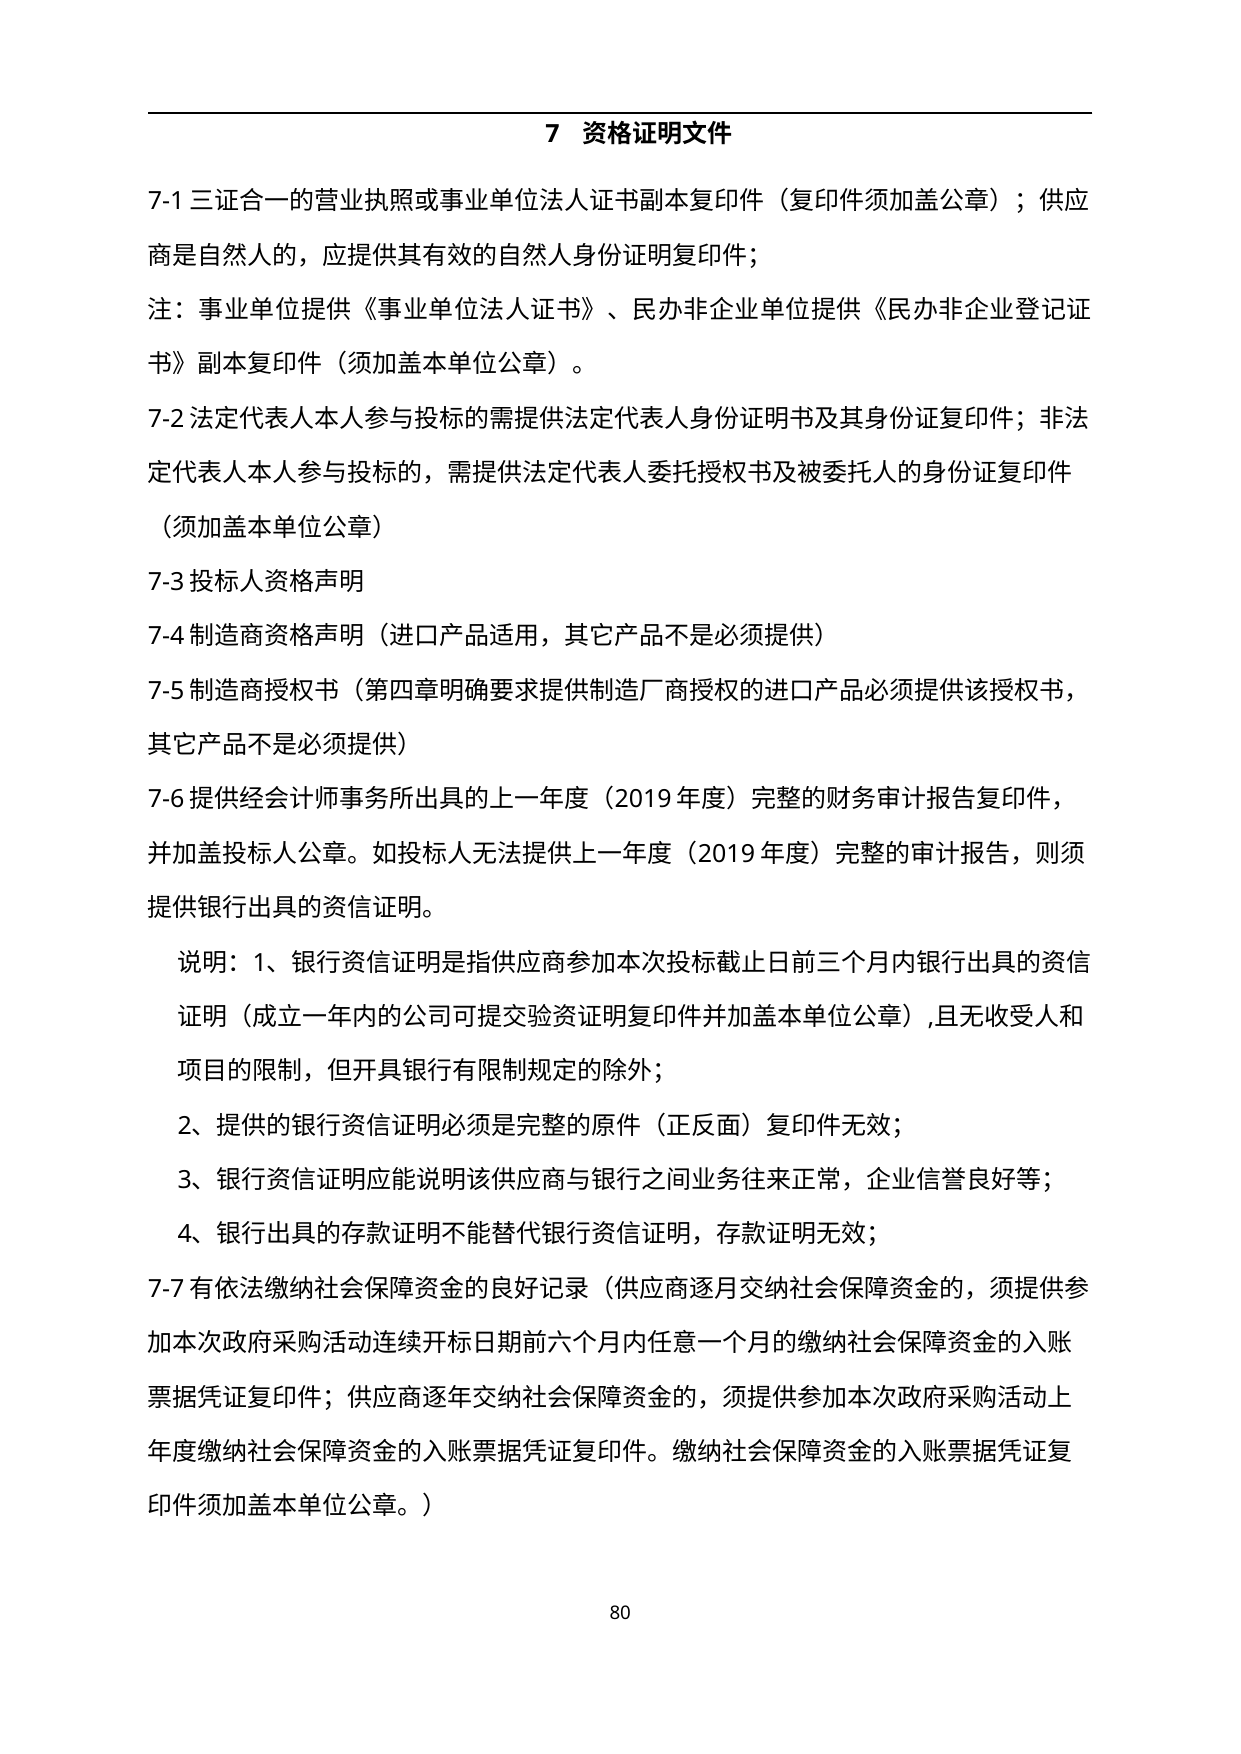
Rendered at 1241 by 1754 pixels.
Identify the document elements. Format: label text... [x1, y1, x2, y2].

text 7-6提供经会计师事务所出具的上一年度（2019年度）完整的财务审计报告复印件，并加盖投标人公章。如投标人无法提供上一年度（2019年度）完整的审计报告，则须提供银行出具的资信证明。 [148, 779, 1092, 924]
subtitle 资格证明文件 [185, 114, 1092, 150]
text 7-4制造商资格声明（进口产品适用，其它产品不是必须提供） [148, 616, 1092, 652]
text 4、银行出具的存款证明不能替代银行资信证明，存款证明无效； [177, 1214, 1092, 1250]
text 3、银行资信证明应能说明该供应商与银行之间业务往来正常，企业信誉良好等； [177, 1159, 1092, 1196]
text 7-7有依法缴纳社会保障资金的良好记录（供应商逐月交纳社会保障资金的，须提供参加本次政府采购活动连续开标日期前六个月内任意一个月的缴纳社会保障资金的入账票据凭证复印件；供应商逐年交纳社会保障资金的，须提供参加本次政府采购活动上年度缴纳社会保障资金的入账票据凭证复印件。缴纳社会保障资金的入账票据凭证复印件须加盖本单位公章。） [148, 1268, 1092, 1522]
text 7-1三证合一的营业执照或事业单位法人证书副本复印件（复印件须加盖公章）；供应商是自然人的，应提供其有效的自然人身份证明复印件； [148, 181, 1092, 271]
text 说明：1、银行资信证明是指供应商参加本次投标截止日前三个月内银行出具的资信证明（成立一年内的公司可提交验资证明复印件并加盖本单位公章）,且无收受人和项目的限制，但开具银行有限制规定的除外； [177, 942, 1092, 1087]
text 7-5制造商授权书（第四章明确要求提供制造厂商授权的进口产品必须提供该授权书，其它产品不是必须提供） [148, 670, 1092, 761]
text 2、提供的银行资信证明必须是完整的原件（正反面）复印件无效； [177, 1105, 1092, 1141]
text 7-3投标人资格声明 [148, 561, 1092, 598]
text 7-2法定代表人本人参与投标的需提供法定代表人身份证明书及其身份证复印件；非法定代表人本人参与投标的，需提供法定代表人委托授权书及被委托人的身份证复印件（须加盖本单位公章） [148, 398, 1092, 543]
list 注：事业单位提供《事业单位法人证书》、民办非企业单位提供《民办非企业登记证书》副本复印件（须加盖本单位公章）。 [148, 289, 1092, 380]
